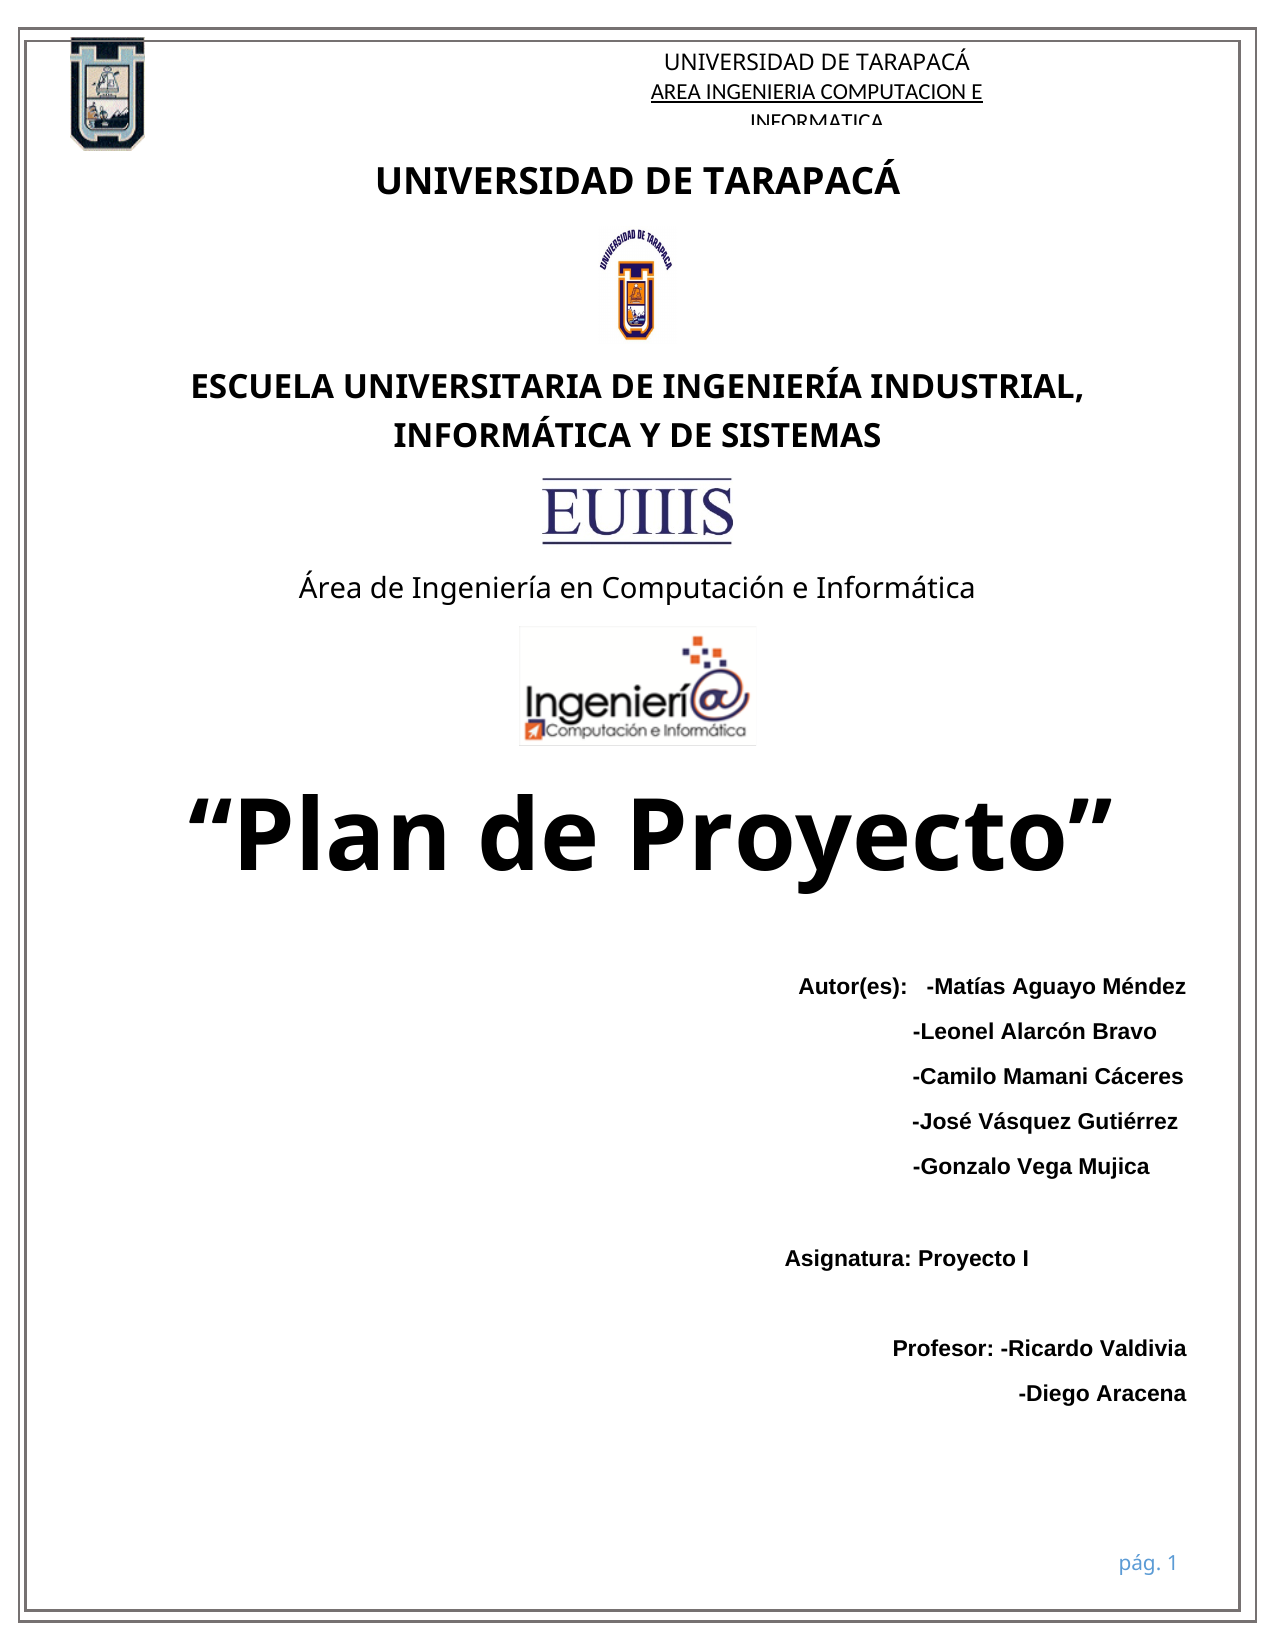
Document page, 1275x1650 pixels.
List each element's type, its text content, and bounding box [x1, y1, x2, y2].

text -Diego Aracena [89, 1380, 1186, 1407]
picture [70, 42, 145, 151]
text -Camilo Mamani Cáceres [531, 1063, 1186, 1089]
text Área de Ingeniería en Computación e Informática [89, 567, 1186, 607]
text “Plan de Proyecto” [89, 764, 1186, 900]
text -Gonzalo Vega Mujica [89, 1153, 1186, 1179]
text ESCUELA UNIVERSITARIA DE INGENIERÍA INDUSTRIAL, INFORMÁTICA Y DE SISTEMAS [89, 363, 1186, 457]
picture [541, 477, 734, 548]
text -Leonel Alarcón Bravo [531, 1018, 1186, 1044]
text Autor(es): -Matías Aguayo Méndez [89, 973, 1186, 999]
text Asignatura: Proyecto I [89, 1245, 1186, 1271]
text Profesor: -Ricardo Valdivia [89, 1335, 1186, 1362]
picture [597, 226, 678, 344]
text -José Vásquez Gutiérrez [531, 1108, 1186, 1134]
text UNIVERSIDAD DE TARAPACÁ [89, 130, 1186, 206]
